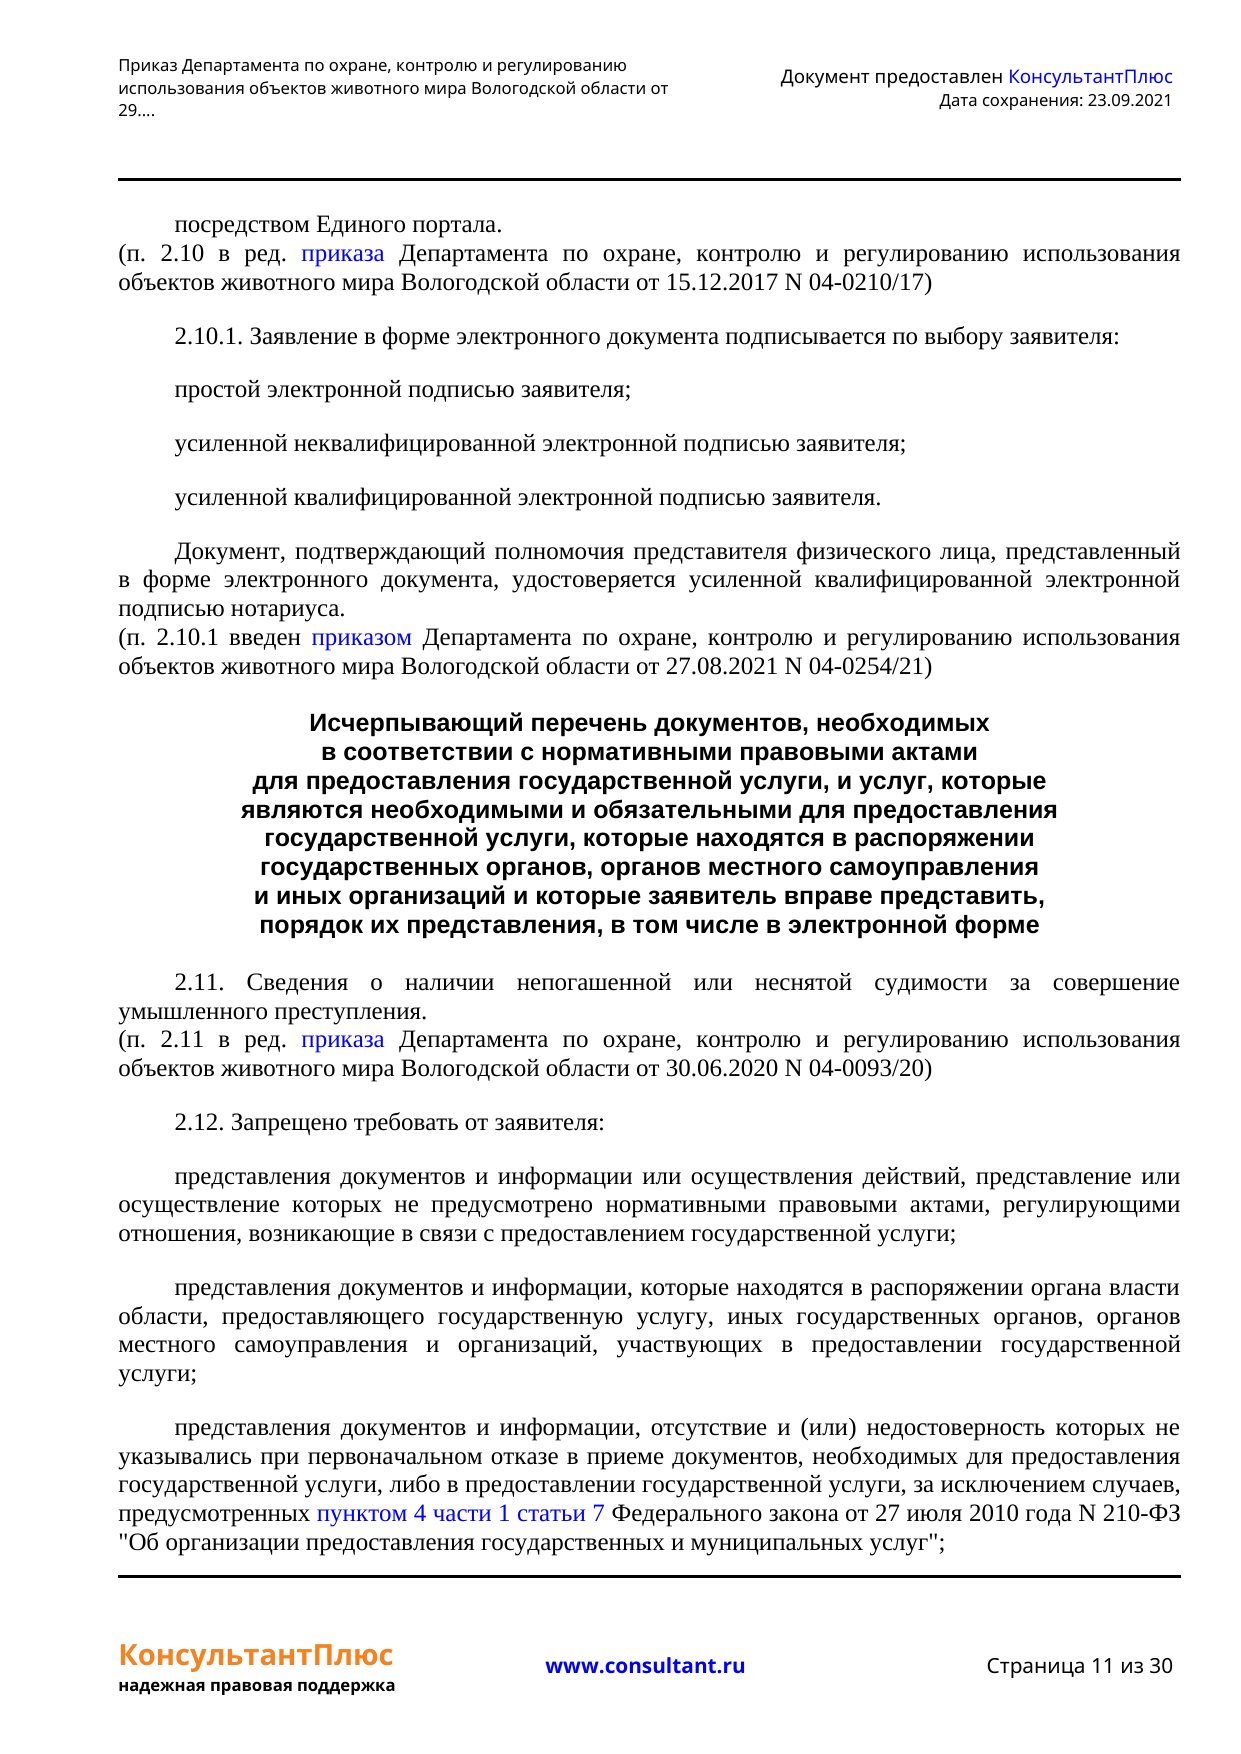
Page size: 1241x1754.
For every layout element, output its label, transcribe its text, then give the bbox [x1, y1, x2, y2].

title государственной услуги, которые находятся в распоряжении [118, 823, 1181, 852]
text представления документов и информации, отсутствие и (или) недостоверность которых не указывались при первоначальном отказе в приеме документов, необходимых для предоставления государственной услуги, либо в предоставлении государственной услуги, за исключением случаев, предусмотренных пунктом 4 части 1 статьи 7 Федерального закона от 27 июля 2010 года N 210-ФЗ "Об организации предоставления государственных и муниципальных услуг"; [118, 1412, 1181, 1556]
text (п. 2.10 в ред. приказа Департамента по охране, контролю и регулированию использования объектов животного мира Вологодской области от 15.12.2017 N 04-0210/17) [118, 238, 1181, 296]
text (п. 2.11 в ред. приказа Департамента по охране, контролю и регулированию использования объектов животного мира Вологодской области от 30.06.2020 N 04-0093/20) [118, 1024, 1181, 1082]
text простой электронной подписью заявителя; [118, 374, 1181, 403]
text 2.12. Запрещено требовать от заявителя: [118, 1107, 1181, 1136]
text (п. 2.10.1 введен приказом Департамента по охране, контролю и регулированию использования объектов животного мира Вологодской области от 27.08.2021 N 04-0254/21) [118, 622, 1181, 679]
text посредством Единого портала. [118, 209, 1181, 238]
title в соответствии с нормативными правовыми актами [118, 737, 1181, 766]
text усиленной квалифицированной электронной подписью заявителя. [118, 482, 1181, 511]
title Исчерпывающий перечень документов, необходимых [118, 708, 1181, 737]
title и иных организаций и которые заявитель вправе представить, [118, 881, 1181, 909]
text представления документов и информации или осуществления действий, представление или осуществление которых не предусмотрено нормативными правовыми актами, регулирующими отношения, возникающие в связи с предоставлением государственной услуги; [118, 1161, 1181, 1247]
text Документ, подтверждающий полномочия представителя физического лица, представленный в форме электронного документа, удостоверяется усиленной квалифицированной электронной подписью нотариуса. [118, 536, 1181, 622]
text 2.11. Сведения о наличии непогашенной или неснятой судимости за совершение умышленного преступления. [118, 967, 1181, 1024]
text 2.10.1. Заявление в форме электронного документа подписывается по выбору заявителя: [118, 321, 1181, 349]
title для предоставления государственной услуги, и услуг, которые [118, 766, 1181, 794]
text представления документов и информации, которые находятся в распоряжении органа власти области, предоставляющего государственную услугу, иных государственных органов, органов местного самоуправления и организаций, участвующих в предоставлении государственной услуги; [118, 1272, 1181, 1387]
title государственных органов, органов местного самоуправления [118, 852, 1181, 881]
text усиленной неквалифицированной электронной подписью заявителя; [118, 428, 1181, 457]
title являются необходимыми и обязательными для предоставления [118, 794, 1181, 823]
title порядок их представления, в том числе в электронной форме [118, 909, 1181, 938]
